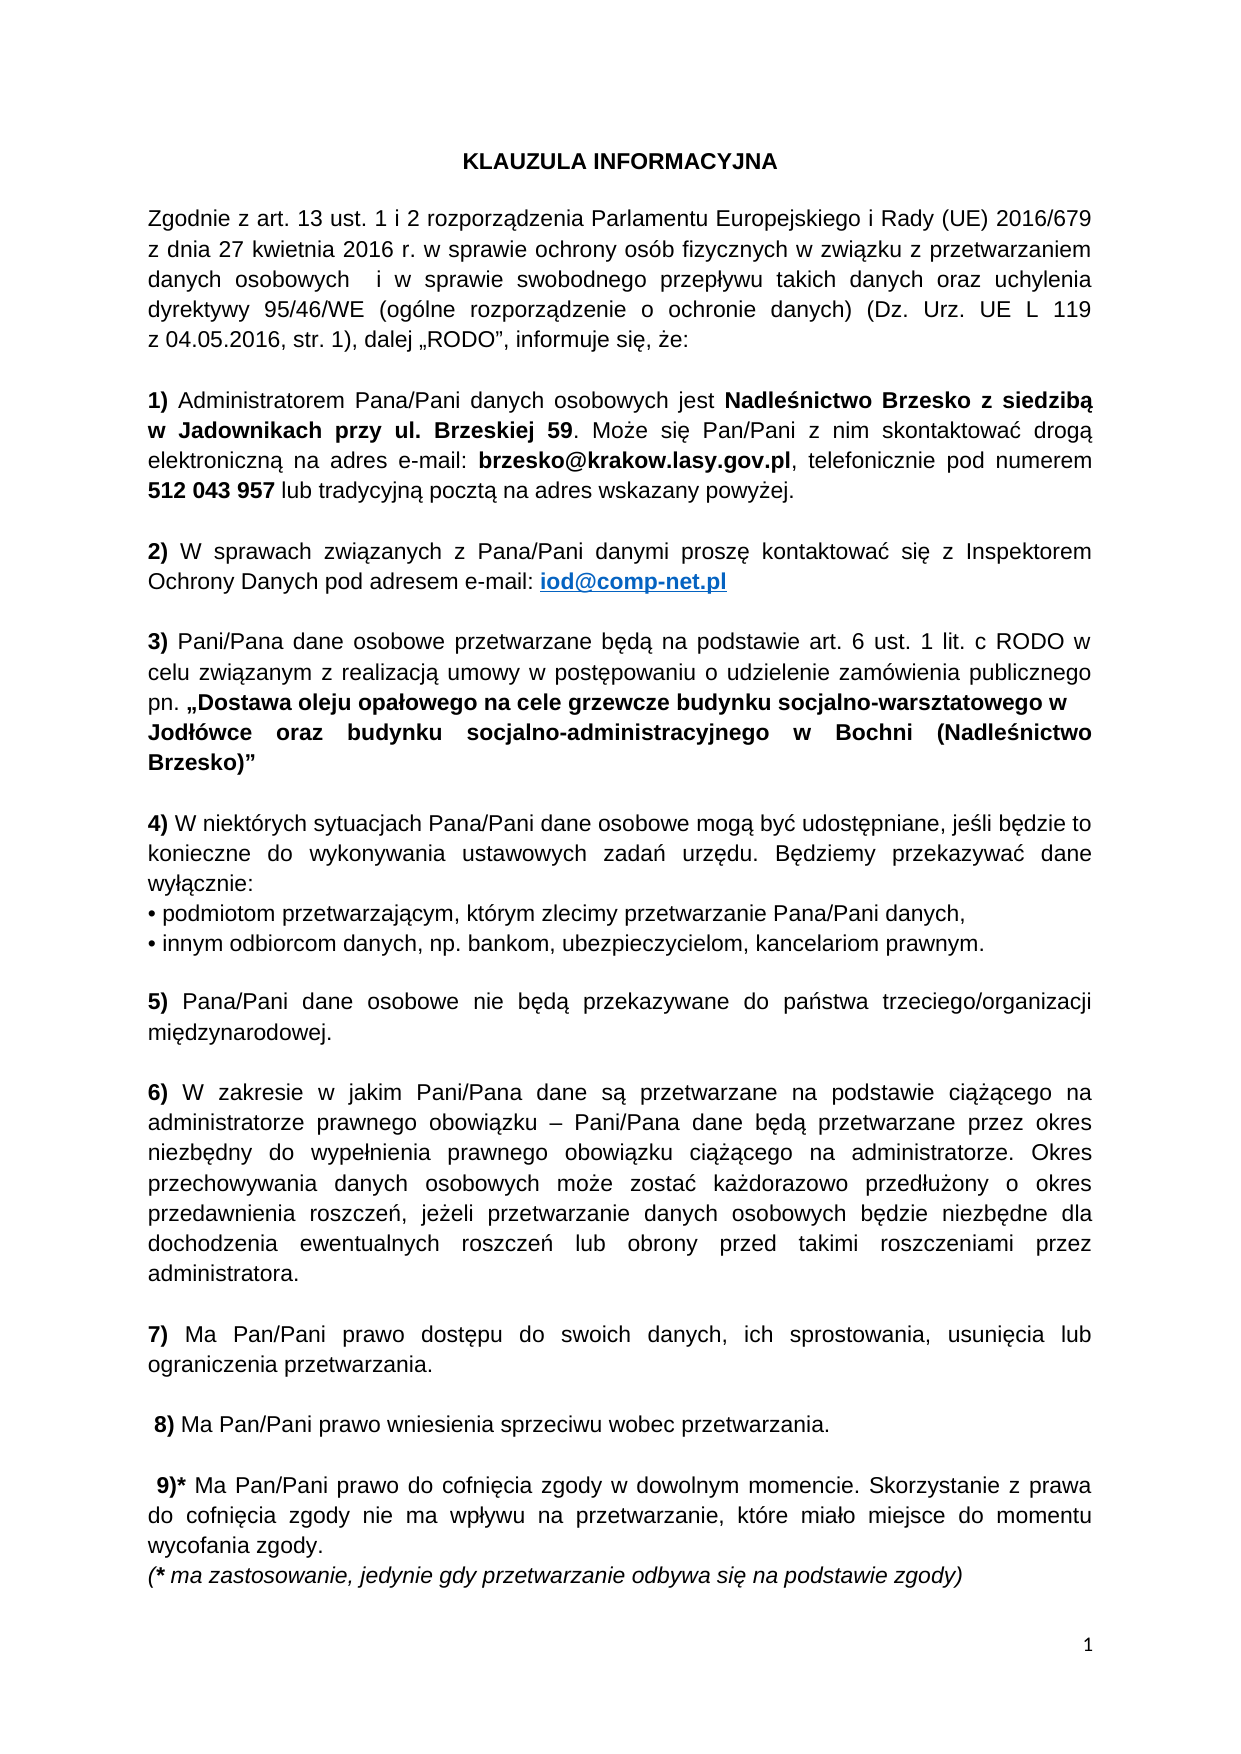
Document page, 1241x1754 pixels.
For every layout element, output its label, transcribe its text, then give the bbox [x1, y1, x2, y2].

text • innym odbiorcom danych, np. bankom, ubezpieczycielom, kancelariom prawnym. [148, 930, 1093, 957]
text Jodłówce oraz budynku socjalno-administracyjnego w Bochni (Nadleśnictwo Brzesko)” [148, 719, 1093, 776]
text 6) W zakresie w jakim Pani/Pana dane są przetwarzane na podstawie ciążącego na administratorze prawnego obowiązku – Pani/Pana dane będą przetwarzane przez okres niezbędny do wypełnienia prawnego obowiązku ciążącego na administratorze. Okres przechowywania danych osobowych może zostać każdorazowo przedłużony o okres przedawnienia roszczeń, jeżeli przetwarzanie danych osobowych będzie niezbędne dla dochodzenia ewentualnych roszczeń lub obrony przed takimi roszczeniami przez administratora. [148, 1079, 1093, 1286]
text Zgodnie z art. 13 ust. 1 i 2 rozporządzenia Parlamentu Europejskiego i Rady (UE) 2016/679 z dnia 27 kwietnia 2016 r. w sprawie ochrony osób fizycznych w związku z przetwarzaniem danych osobowych i w sprawie swobodnego przepływu takich danych oraz uchylenia dyrektywy 95/46/WE (ogólne rozporządzenie o ochronie danych) (Dz. Urz. UE L 119 z 04.05.2016, str. 1), dalej „RODO”, informuje się, że: [148, 205, 1093, 353]
text 1) Administratorem Pana/Pani danych osobowych jest Nadleśnictwo Brzesko z siedzibą w Jadownikach przy ul. Brzeskiej 59. Może się Pan/Pani z nim skontaktować drogą elektroniczną na adres e-mail: brzesko@krakow.lasy.gov.pl, telefonicznie pod numerem 512 043 957 lub tradycyjną pocztą na adres wskazany powyżej. [148, 387, 1093, 504]
text • podmiotom przetwarzającym, którym zlecimy przetwarzanie Pana/Pani danych, [148, 900, 1093, 927]
text 4) W niektórych sytuacjach Pana/Pani dane osobowe mogą być udostępniane, jeśli będzie to konieczne do wykonywania ustawowych zadań urzędu. Będziemy przekazywać dane wyłącznie: [148, 809, 1093, 896]
text KLAUZULA INFORMACYJNA [148, 148, 1093, 174]
text 9)* Ma Pan/Pani prawo do cofnięcia zgody w dowolnym momencie. Skorzystanie z prawa do cofnięcia zgody nie ma wpływu na przetwarzanie, które miało miejsce do momentu wycofania zgody. [148, 1472, 1093, 1558]
text 3) Pani/Pana dane osobowe przetwarzane będą na podstawie art. 6 ust. 1 lit. c RODO w celu związanym z realizacją umowy w postępowaniu o udzielenie zamówienia publicznego pn. „Dostawa oleju opałowego na cele grzewcze budynku socjalno-warsztatowego w [148, 628, 1093, 715]
text 8) Ma Pan/Pani prawo wniesienia sprzeciwu wobec przetwarzania. [148, 1411, 1093, 1437]
text 2) W sprawach związanych z Pana/Pani danymi proszę kontaktować się z Inspektorem Ochrony Danych pod adresem e-mail: iod@comp-net.pl [148, 538, 1093, 594]
text (* ma zastosowanie, jedynie gdy przetwarzanie odbywa się na podstawie zgody) [148, 1562, 1093, 1588]
text 7) Ma Pan/Pani prawo dostępu do swoich danych, ich sprostowania, usunięcia lub ograniczenia przetwarzania. [148, 1321, 1093, 1377]
text 5) Pana/Pani dane osobowe nie będą przekazywane do państwa trzeciego/organizacji międzynarodowej. [148, 988, 1093, 1045]
